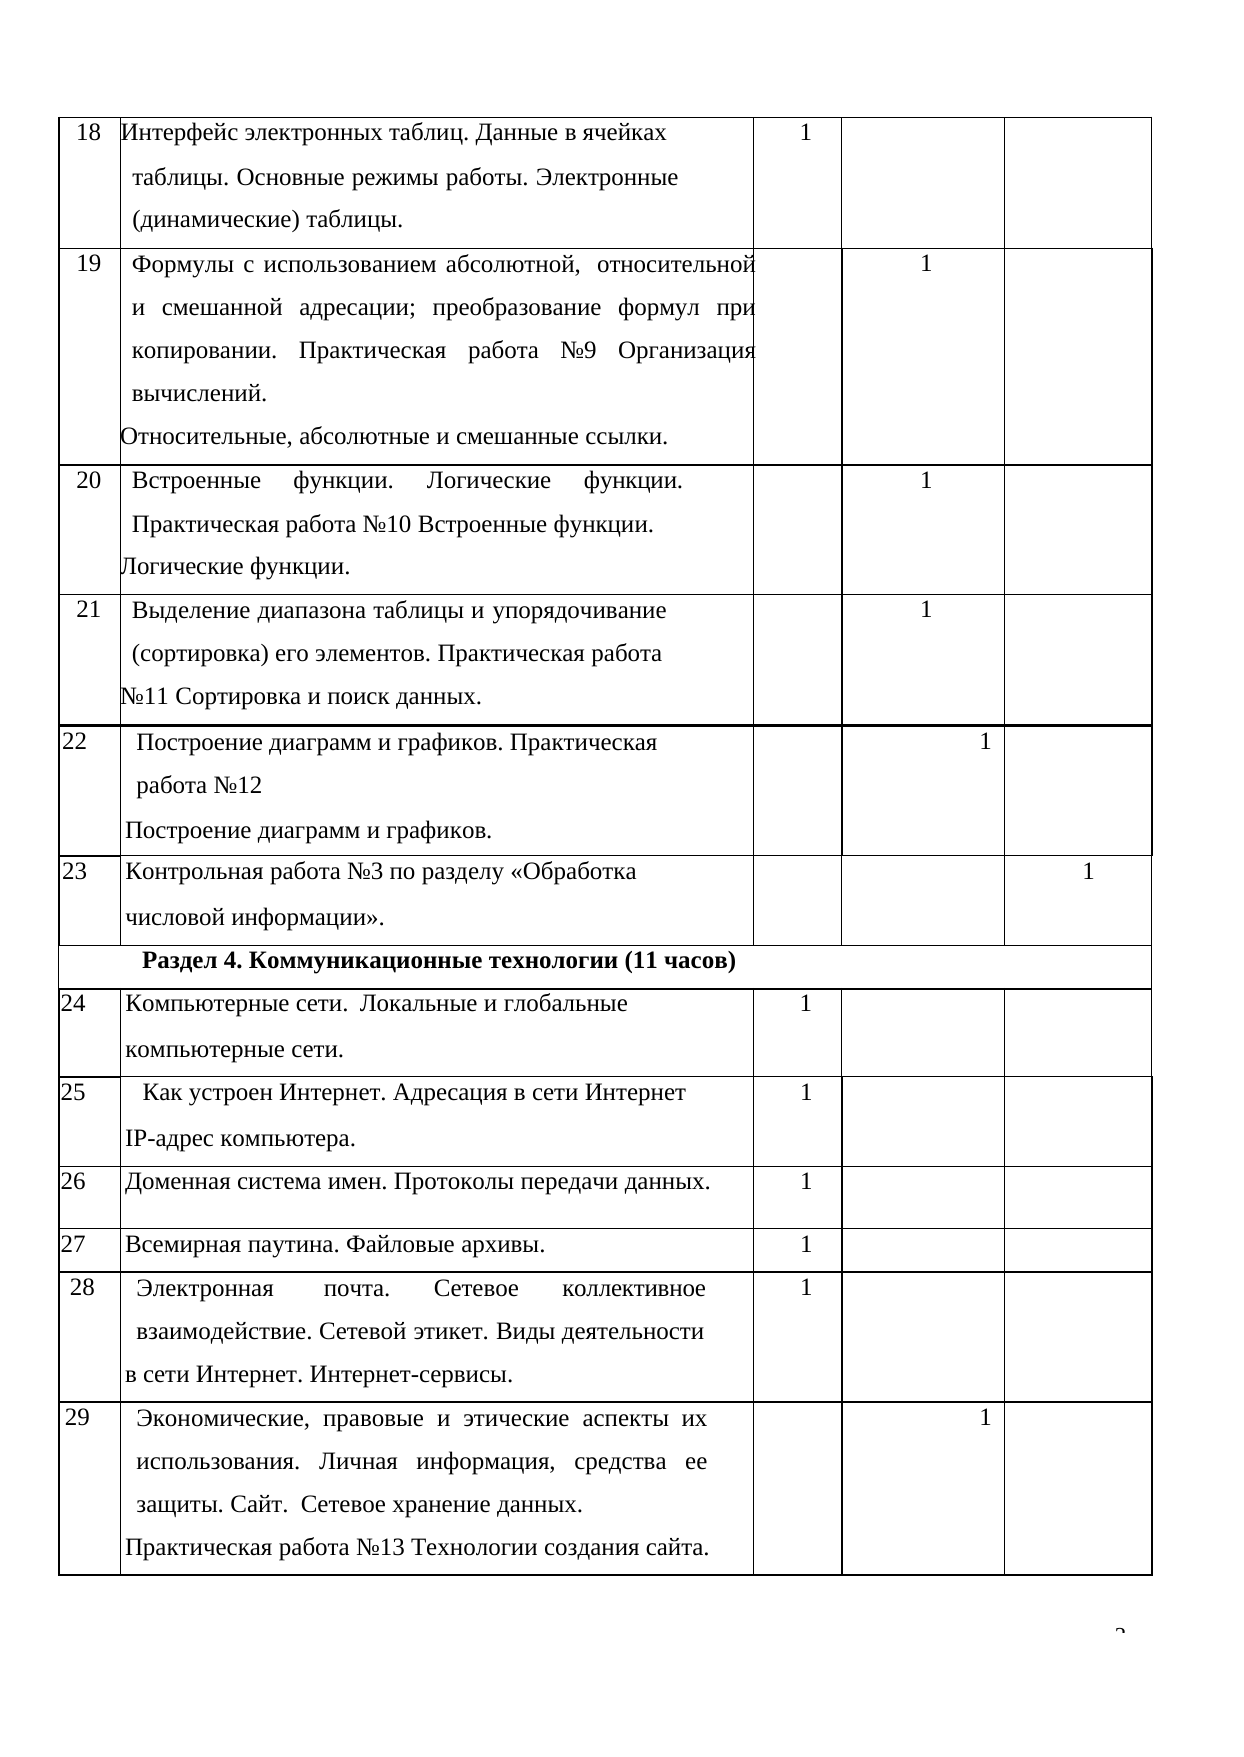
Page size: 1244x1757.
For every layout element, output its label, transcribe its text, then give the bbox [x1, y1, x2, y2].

table_cell [1005, 595, 1151, 724]
table_cell 1 [754, 990, 841, 1076]
table_cell [754, 1403, 841, 1574]
table_cell Как устроен Интернет. Адресация в сети Интернет IP-адрес компьютера. [121, 1077, 753, 1166]
table_cell 1 [754, 1077, 841, 1166]
table_cell 29 [60, 1403, 120, 1574]
table_cell [754, 727, 841, 855]
table_cell 26 [60, 1167, 120, 1228]
table_cell 1 [754, 1273, 841, 1401]
table_header 1 [754, 118, 841, 247]
table_cell 24 [60, 990, 120, 1076]
table_cell 21 [60, 595, 120, 724]
table_cell 1 [843, 727, 1004, 855]
table_cell [1005, 990, 1151, 1076]
table_cell [843, 1167, 1004, 1228]
table_cell 22 [60, 727, 120, 855]
table_cell Встроенные функции. Логические функции. Практическая работа №10 Встроенные функции. Логические функции. [121, 466, 753, 594]
table_cell Электронная почта. Сетевое коллективное взаимодействие. Сетевой этикет. Виды деятельности в сети Интернет. Интернет-сервисы. [121, 1273, 753, 1401]
table_cell 1 [843, 1403, 1004, 1574]
table_cell [754, 466, 841, 594]
table_cell 27 [60, 1229, 120, 1271]
table_cell [1005, 727, 1151, 855]
table_cell Контрольная работа №3 по разделу «Обработка числовой информации». [121, 856, 753, 945]
table_cell [1005, 249, 1151, 464]
table_cell [754, 856, 841, 945]
table_cell 25 [60, 1078, 120, 1166]
table_cell [843, 1273, 1004, 1401]
table_cell [843, 1229, 1004, 1271]
table_header [1005, 118, 1151, 247]
table_cell 23 [60, 857, 120, 945]
table_cell Доменная система имен. Протоколы передачи данных. [121, 1167, 753, 1228]
table_cell 20 [60, 466, 120, 594]
table_cell 1 [1005, 856, 1151, 945]
table_cell [1005, 1229, 1151, 1271]
table_cell Выделение диапазона таблицы и упорядочивание (сортировка) его элементов. Практическая работа №11 Сортировка и поиск данных. [121, 595, 753, 724]
table_cell [842, 990, 1004, 1076]
table_cell Экономические, правовые и этические аспекты их использования. Личная информация, средства ее защиты. Сайт. Сетевое хранение данных. Практическая работа №13 Технологии создания сайта. [121, 1403, 753, 1574]
table_cell 1 [843, 595, 1004, 724]
table_cell Формулы с использованием абсолютной, относительной и смешанной адресации; преобразование формул при копировании. Практическая работа №9 Организация вычислений. Относительные, абсолютные и смешанные ссылки. [121, 249, 753, 464]
table_cell [754, 595, 841, 724]
table_cell 1 [754, 1167, 841, 1228]
table_cell [1005, 1167, 1151, 1228]
table_cell 1 [754, 1229, 841, 1271]
table_cell [1005, 1273, 1151, 1401]
table_header 18 [60, 118, 120, 247]
table_cell Раздел 4. Коммуникационные технологии (11 часов) [59, 946, 1151, 988]
table_cell 28 [60, 1273, 120, 1401]
table_cell [1005, 1403, 1151, 1574]
table_cell [842, 856, 1004, 945]
table_cell [1005, 466, 1151, 594]
table_cell 1 [843, 466, 1004, 594]
table_cell Построение диаграмм и графиков. Практическая работа №12 Построение диаграмм и графиков. [121, 727, 753, 855]
table_cell 19 [60, 249, 120, 464]
table_header [842, 118, 1004, 247]
table_cell 1 [843, 249, 1004, 464]
table_cell [843, 1077, 1004, 1166]
table_cell [754, 249, 841, 464]
table_cell [1005, 1077, 1151, 1166]
table_cell Всемирная паутина. Файловые архивы. [121, 1229, 753, 1271]
table_header Интерфейс электронных таблиц. Данные в ячейках таблицы. Основные режимы работы. Электронные (динамические) таблицы. [121, 118, 753, 247]
table_cell Компьютерные сети. Локальные и глобальные компьютерные сети. [121, 990, 753, 1076]
